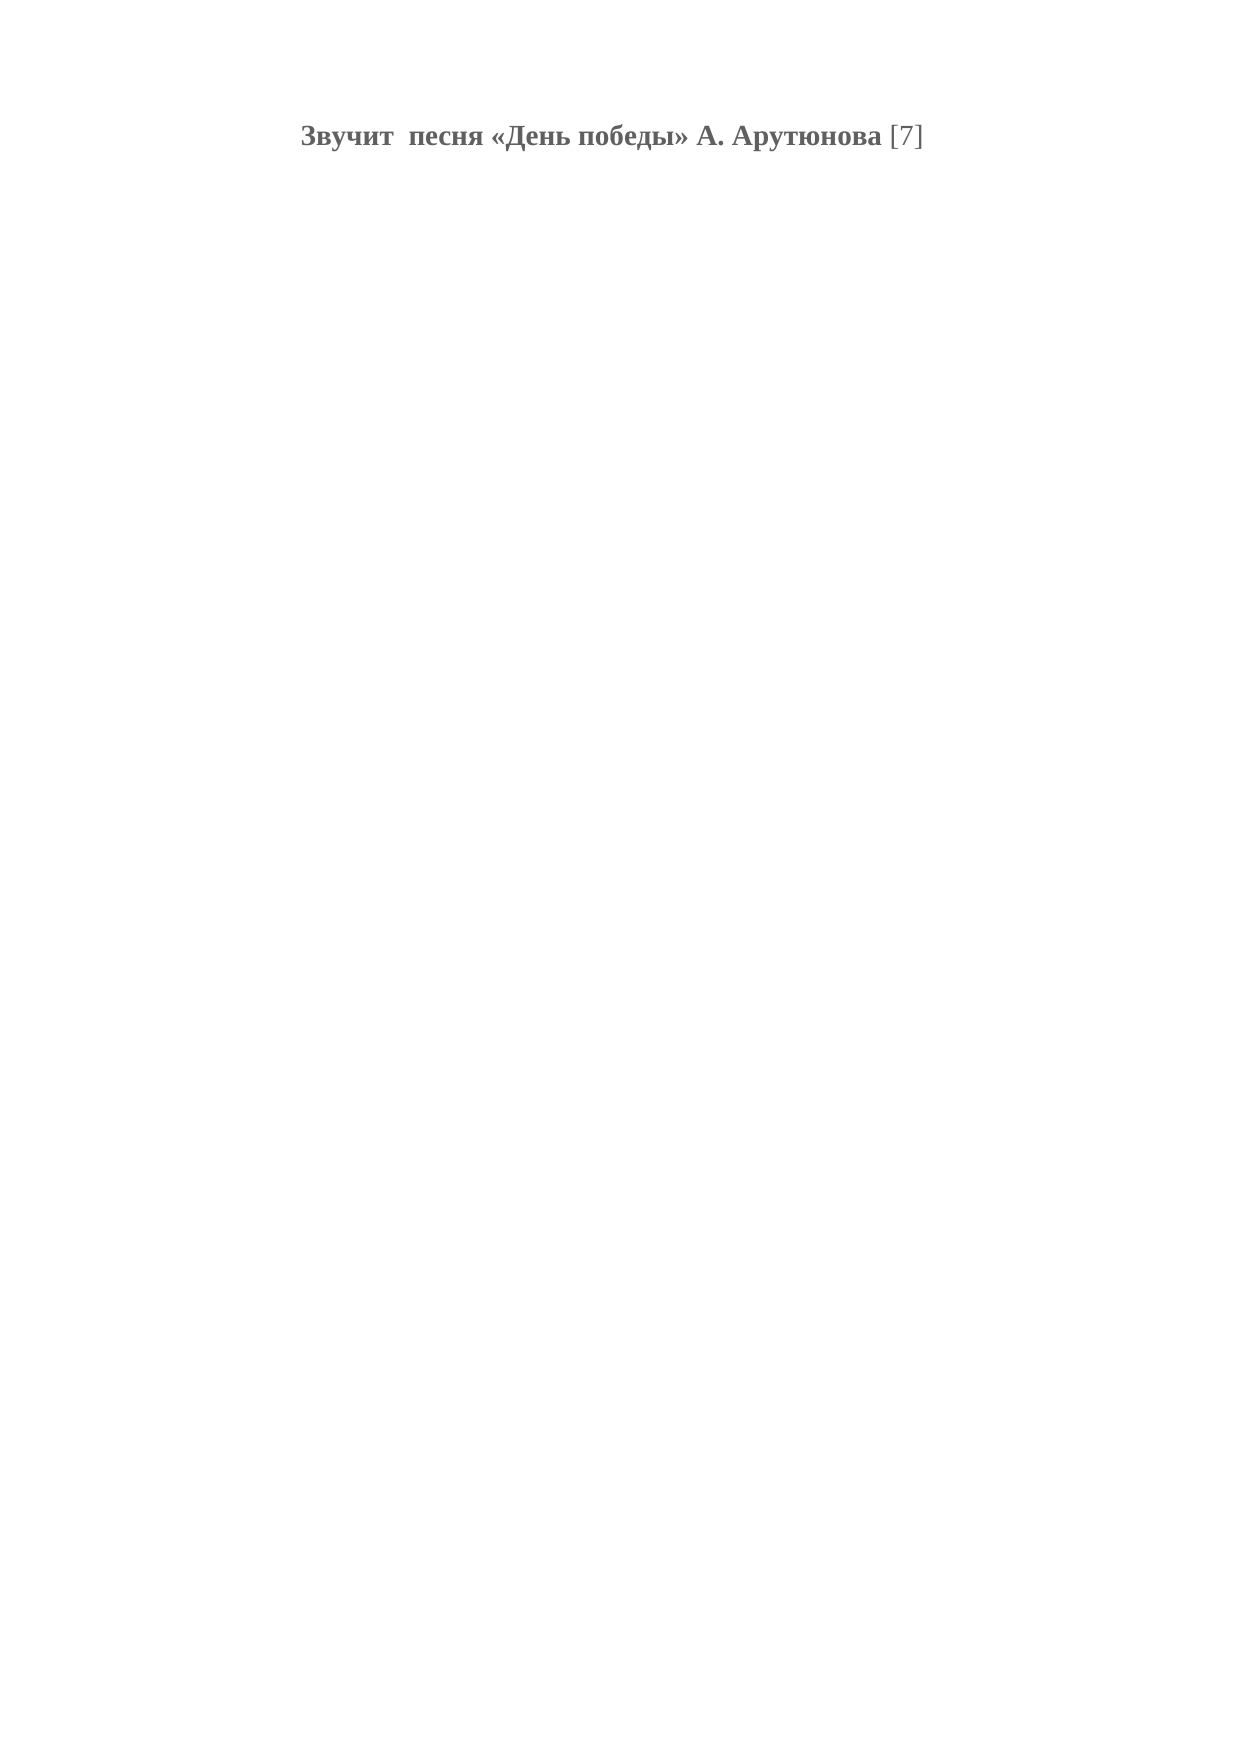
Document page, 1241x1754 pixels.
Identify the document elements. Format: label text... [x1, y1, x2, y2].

text Звучит песня «День победы» А. Арутюнова [7] [103, 118, 1152, 152]
